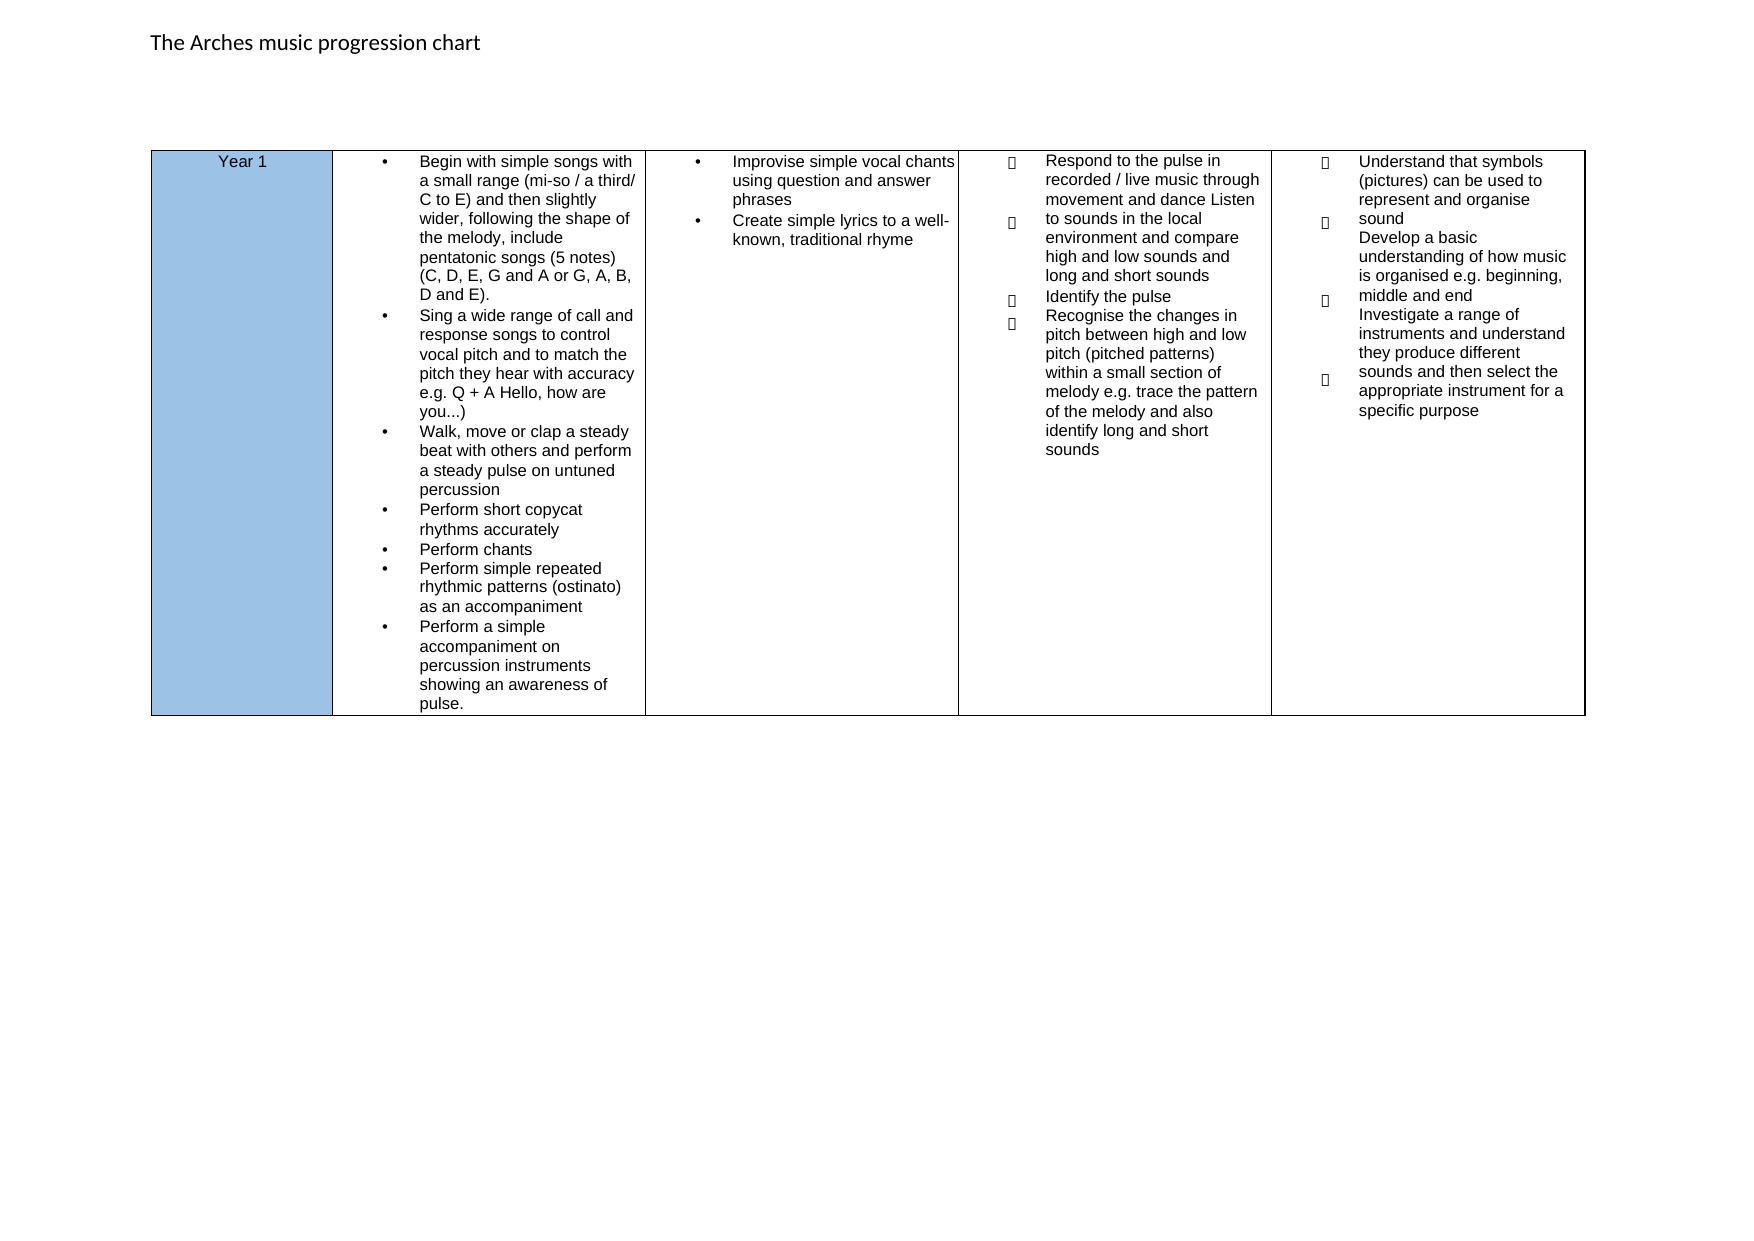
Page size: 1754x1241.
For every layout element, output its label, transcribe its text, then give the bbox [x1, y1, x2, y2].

table_cell     [1272, 151, 1358, 715]
table_cell Begin with simple songs with a small range (mi-so / a third/ C to E) and then slightly wider, following the shape of the melody, include pentatonic songs (5 notes) (C, D, E, G and A or G, A, B, D and E). Sing a wide range of call and response songs to control vocal pitch and to match the pitch they hear with accuracy e.g. Q + A Hello, how are you...) Walk, move or clap a steady beat with others and perform a steady pulse on untuned percussion Perform short copycat rhythms accurately Perform chants Perform simple repeated rhythmic patterns (ostinato) as an accompaniment Perform a simple accompaniment on percussion instruments showing an awareness of pulse. [333, 151, 645, 715]
table_cell Improvise simple vocal chants using question and answer phrases Create simple lyrics to a well-known, traditional rhyme [646, 151, 958, 715]
table_cell     [959, 151, 1045, 715]
table_cell Understand that symbols (pictures) can be used to represent and organise sound Develop a basic understanding of how music is organised e.g. beginning, middle and end Investigate a range of instruments and understand they produce different sounds and then select the appropriate instrument for a specific purpose [1358, 151, 1584, 715]
table_cell Year 1 [152, 151, 332, 715]
table_cell Respond to the pulse in recorded / live music through movement and dance Listen to sounds in the local environment and compare high and low sounds and long and short sounds Identify the pulse Recognise the changes in pitch between high and low pitch (pitched patterns) within a small section of melody e.g. trace the pattern of the melody and also identify long and short sounds [1045, 151, 1271, 715]
